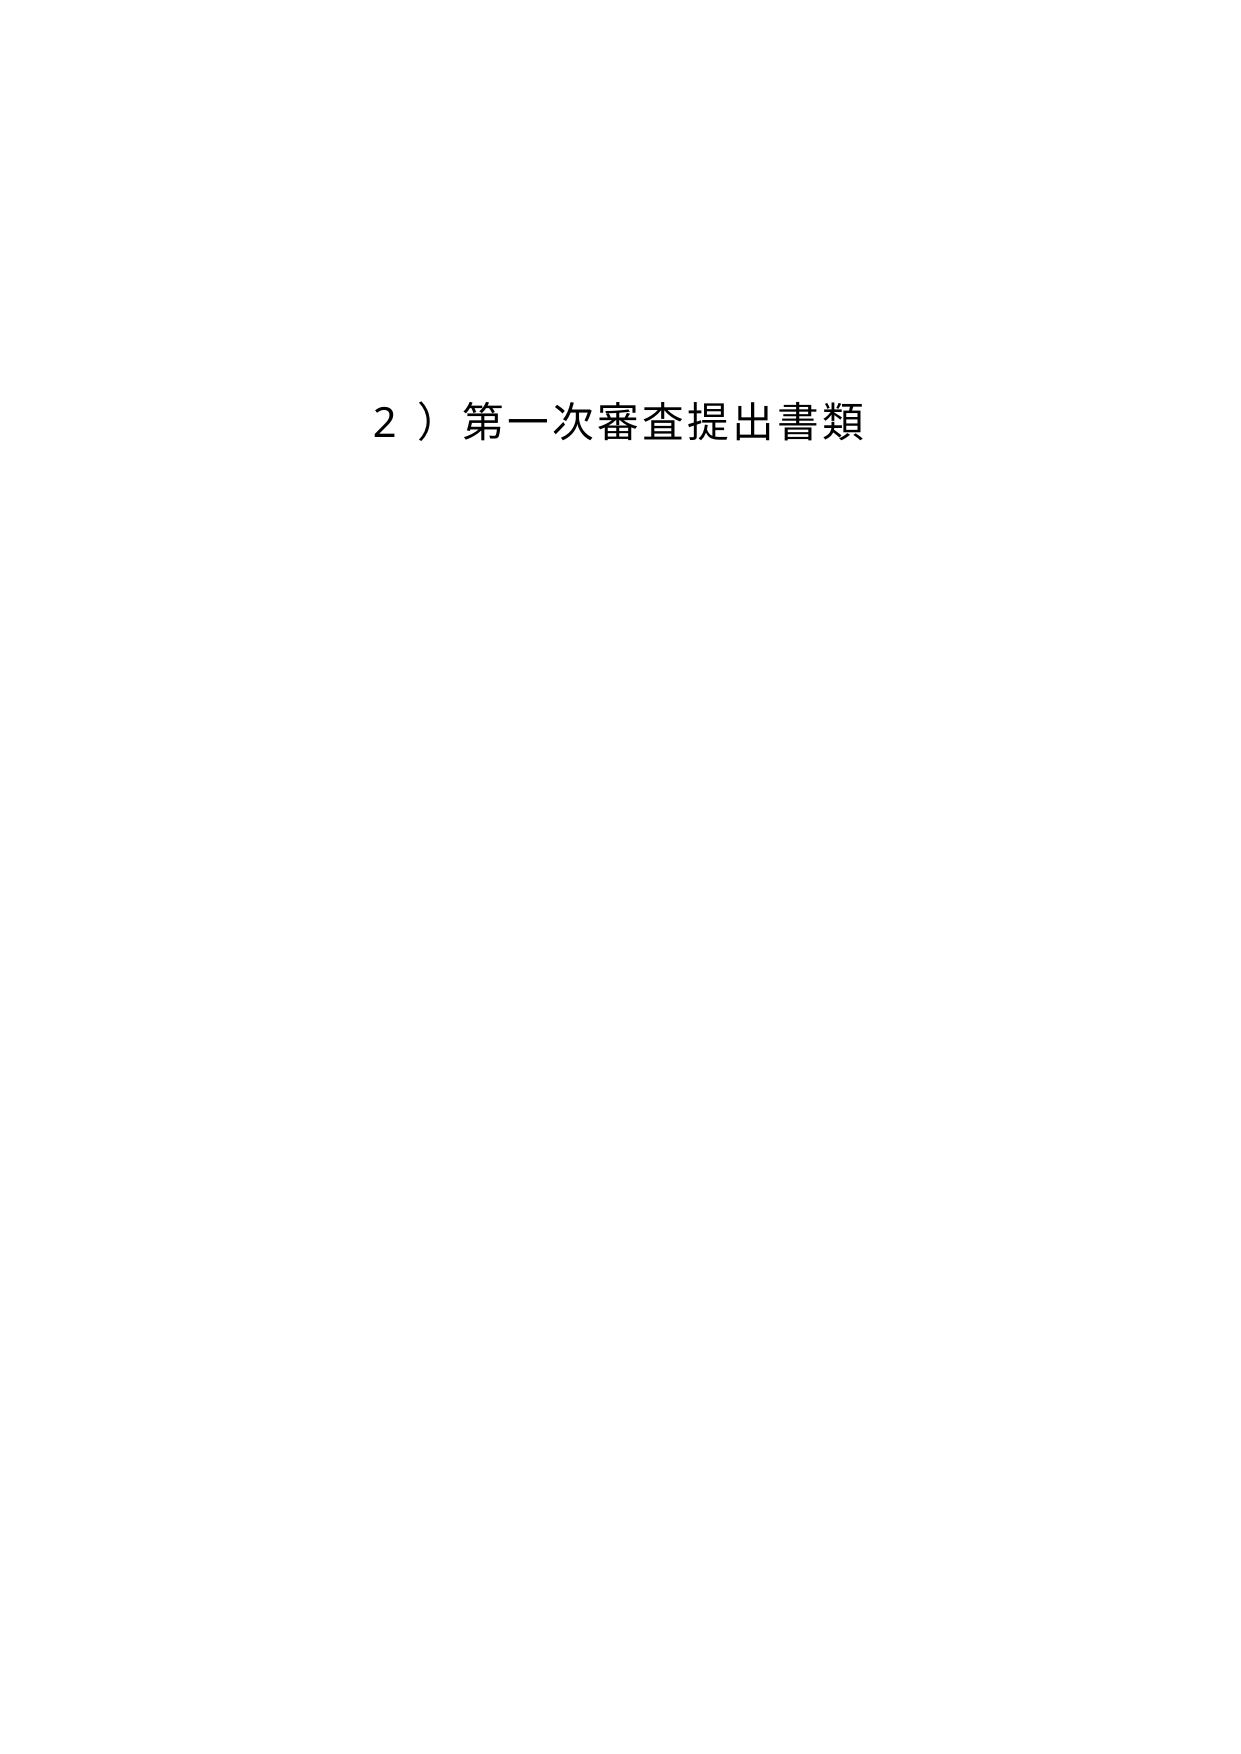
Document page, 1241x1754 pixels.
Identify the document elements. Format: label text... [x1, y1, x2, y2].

title 2）第一次審査提出書類 [125, 388, 1115, 451]
